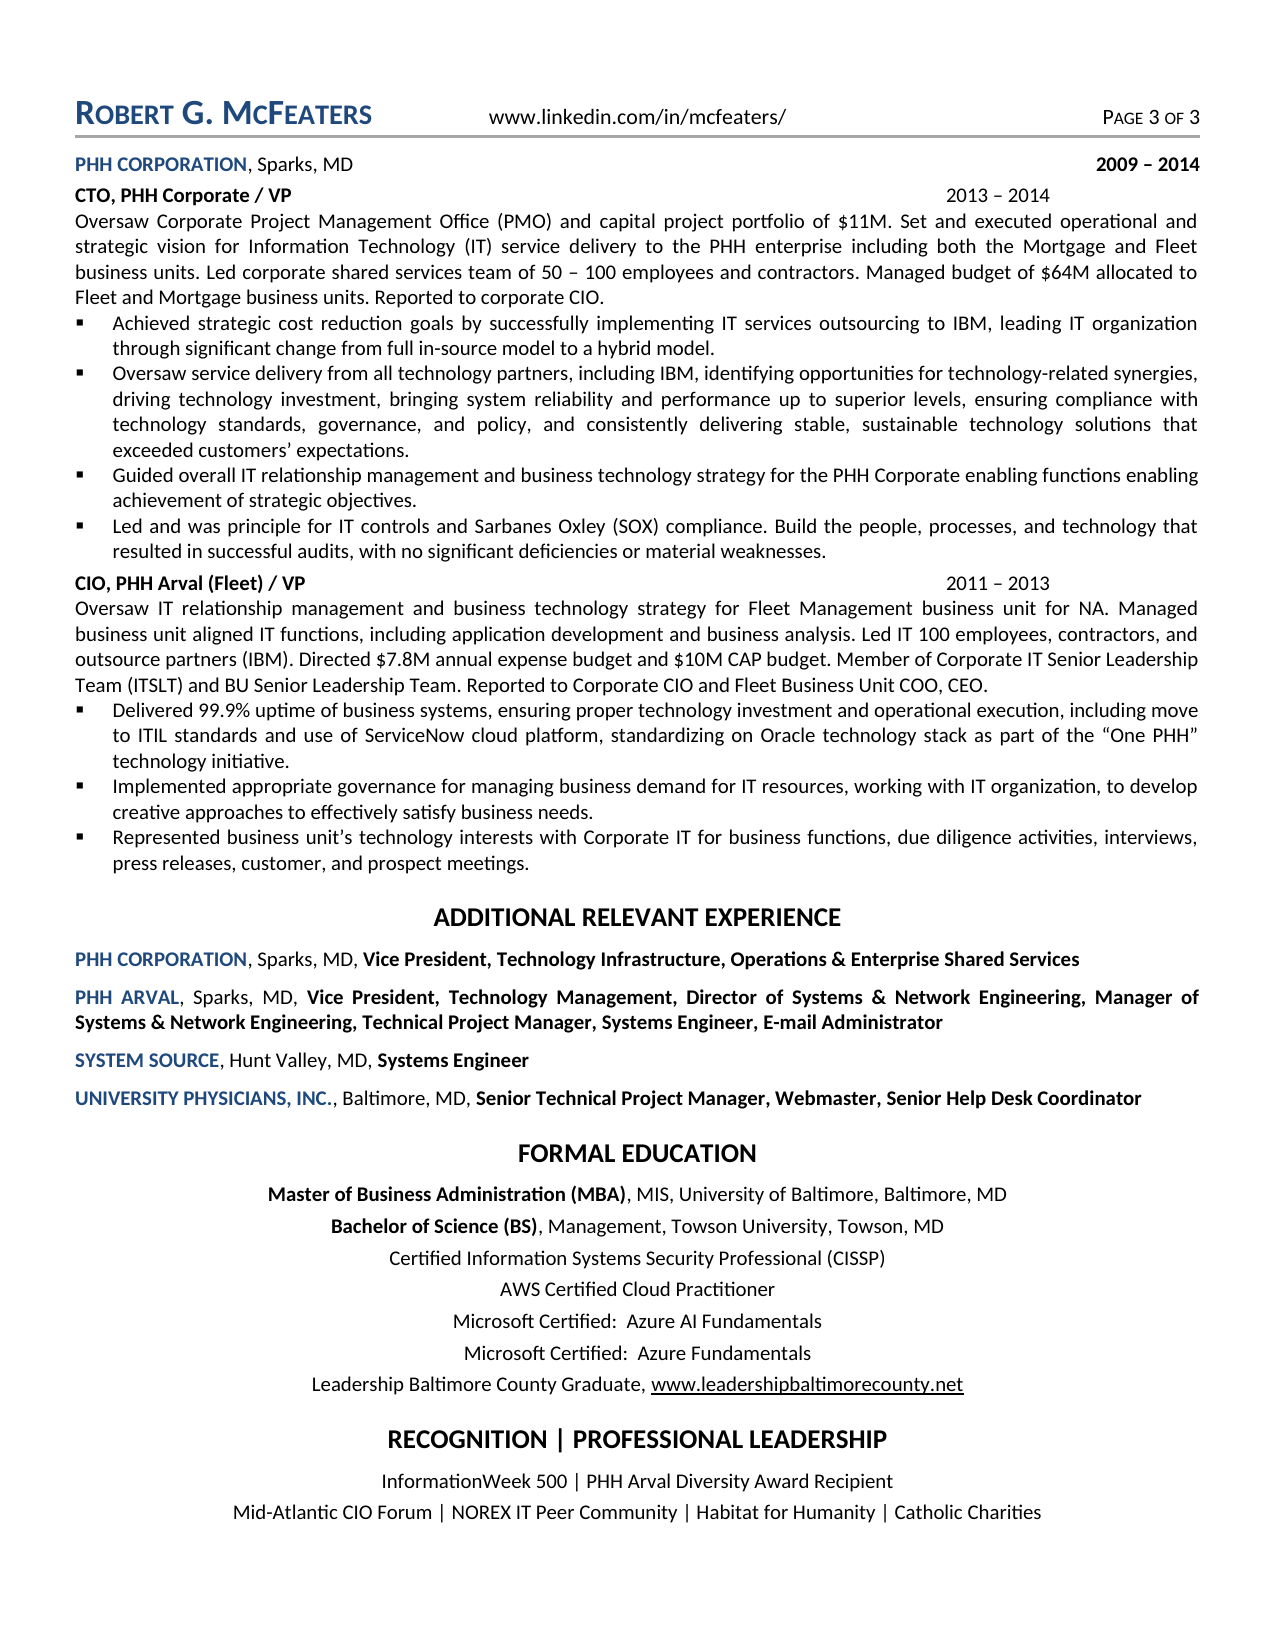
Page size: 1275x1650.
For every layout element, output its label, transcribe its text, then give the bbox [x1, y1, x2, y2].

text Master of Business Administration (MBA), MIS, University of Baltimore, Baltimore, MD [75, 1182, 1200, 1207]
list Represented business unit’s technology interests with Corporate IT for business functions, due diligence activities, interviews, press releases, customer, and prospect meetings. [75, 824, 1200, 875]
text PHH CORPORATION, Sparks, MD 2009 – 2014 [75, 151, 1200, 176]
text Leadership Baltimore County Graduate, www.leadershipbaltimorecounty.net [75, 1372, 1200, 1397]
text AWS Certified Cloud Practitioner [75, 1277, 1200, 1302]
text SYSTEM SOURCE, Hunt Valley, MD, Systems Engineer [75, 1047, 1200, 1073]
text Microsoft Certified: Azure Fundamentals [75, 1340, 1200, 1365]
text RECOGNITION | PROFESSIONAL LEADERSHIP [75, 1422, 1200, 1455]
text Bachelor of Science (BS), Management, Towson University, Towson, MD [75, 1213, 1200, 1239]
text Mid-Atlantic CIO Forum | NOREX IT Peer Community | Habitat for Humanity | Catholic Charities [75, 1499, 1200, 1525]
text CTO, PHH Corporate / VP 2013 – 2014 [75, 183, 1200, 208]
text ADDITIONAL RELEVANT EXPERIENCE [75, 901, 1200, 933]
text UNIVERSITY PHYSICIANS, INC., Baltimore, MD, Senior Technical Project Manager, Webmaster, Senior Help Desk Coordinator [75, 1085, 1200, 1111]
text Robert G. McFeaters www.linkedin.com/in/mcfeaters/ Page 3 of 3 [75, 90, 1200, 135]
list Implemented appropriate governance for managing business demand for IT resources, working with IT organization, to develop creative approaches to effectively satisfy business needs. [75, 773, 1200, 824]
list Delivered 99.9% uptime of business systems, ensuring proper technology investment and operational execution, including move to ITIL standards and use of ServiceNow cloud platform, standardizing on Oracle technology stack as part of the “One PHH” technology initiative. [75, 697, 1200, 773]
list Led and was principle for IT controls and Sarbanes Oxley (SOX) compliance. Build the people, processes, and technology that resulted in successful audits, with no significant deficiencies or material weaknesses. [75, 513, 1200, 564]
text Certified Information Systems Security Professional (CISSP) [75, 1245, 1200, 1270]
list Achieved strategic cost reduction goals by successfully implementing IT services outsourcing to IBM, leading IT organization through significant change from full in-source model to a hybrid model. [75, 310, 1200, 361]
list Oversaw service delivery from all technology partners, including IBM, identifying opportunities for technology-related synergies, driving technology investment, bringing system reliability and performance up to superior levels, ensuring compliance with technology standards, governance, and policy, and consistently delivering stable, sustainable technology solutions that exceeded customers’ expectations. [75, 361, 1200, 462]
text InformationWeek 500 | PHH Arval Diversity Award Recipient [75, 1468, 1200, 1493]
text FORMAL EDUCATION [75, 1136, 1200, 1169]
text Microsoft Certified: Azure AI Fundamentals [75, 1308, 1200, 1334]
list Guided overall IT relationship management and business technology strategy for the PHH Corporate enabling functions enabling achievement of strategic objectives. [75, 462, 1200, 513]
text Oversaw IT relationship management and business technology strategy for Fleet Management business unit for NA. Managed business unit aligned IT functions, including application development and business analysis. Led IT 100 employees, contractors, and outsource partners (IBM). Directed $7.8M annual expense budget and $10M CAP budget. Member of Corporate IT Senior Leadership Team (ITSLT) and BU Senior Leadership Team. Reported to Corporate CIO and Fleet Business Unit COO, CEO. [75, 596, 1200, 697]
text PHH ARVAL, Sparks, MD, Vice President, Technology Management, Director of Systems & Network Engineering, Manager of Systems & Network Engineering, Technical Project Manager, Systems Engineer, E-mail Administrator [75, 984, 1200, 1035]
text Oversaw Corporate Project Management Office (PMO) and capital project portfolio of $11M. Set and executed operational and strategic vision for Information Technology (IT) service delivery to the PHH enterprise including both the Mortgage and Fleet business units. Led corporate shared services team of 50 – 100 employees and contractors. Managed budget of $64M allocated to Fleet and Mortgage business units. Reported to corporate CIO. [75, 208, 1200, 310]
text PHH CORPORATION, Sparks, MD, Vice President, Technology Infrastructure, Operations & Enterprise Shared Services [75, 946, 1200, 971]
text CIO, PHH Arval (Fleet) / VP 2011 – 2013 [75, 570, 1200, 596]
